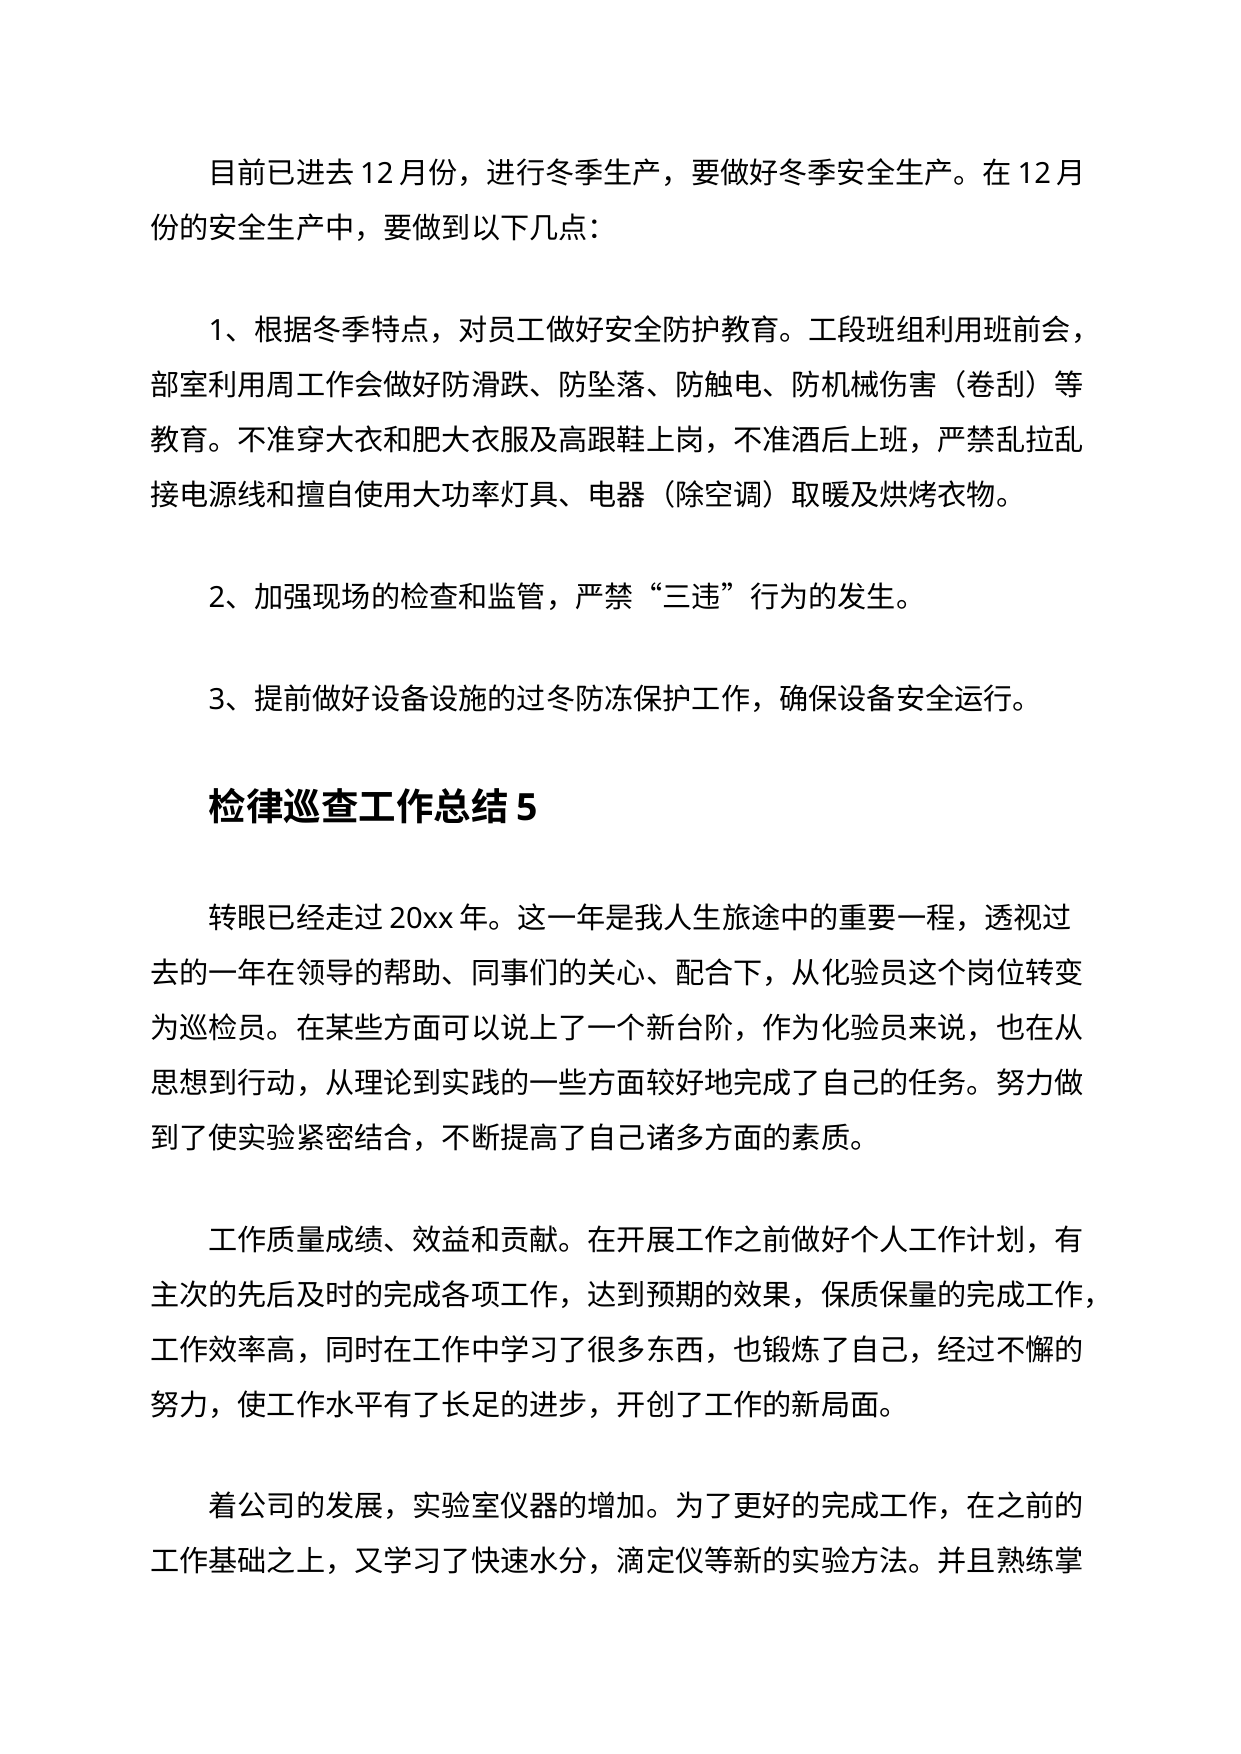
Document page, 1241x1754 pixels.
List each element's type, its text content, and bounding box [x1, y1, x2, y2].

text 检律巡查工作总结5 [150, 777, 1090, 832]
text 转眼已经走过20xx年。这一年是我人生旅途中的重要一程，透视过去的一年在领导的帮助、同事们的关心、配合下，从化验员这个岗位转变为巡检员。在某些方面可以说上了一个新台阶，作为化验员来说，也在从思想到行动，从理论到实践的一些方面较好地完成了自己的任务。努力做到了使实验紧密结合，不断提高了自己诸多方面的素质。 [150, 895, 1090, 1157]
text 2、加强现场的检查和监管，严禁“三违”行为的发生。 [150, 573, 1090, 616]
text 3、提前做好设备设施的过冬防冻保护工作，确保设备安全运行。 [150, 675, 1090, 718]
text 工作质量成绩、效益和贡献。在开展工作之前做好个人工作计划，有主次的先后及时的完成各项工作，达到预期的效果，保质保量的完成工作，工作效率高，同时在工作中学习了很多东西，也锻炼了自己，经过不懈的努力，使工作水平有了长足的进步，开创了工作的新局面。 [150, 1216, 1090, 1423]
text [150, 1483, 1090, 1580]
text 1、根据冬季特点，对员工做好安全防护教育。工段班组利用班前会，部室利用周工作会做好防滑跌、防坠落、防触电、防机械伤害（卷刮）等教育。不准穿大衣和肥大衣服及高跟鞋上岗，不准酒后上班，严禁乱拉乱接电源线和擅自使用大功率灯具、电器（除空调）取暖及烘烤衣物。 [150, 307, 1090, 514]
text 目前已进去12月份，进行冬季生产，要做好冬季安全生产。在12月份的安全生产中，要做到以下几点： [150, 150, 1090, 247]
